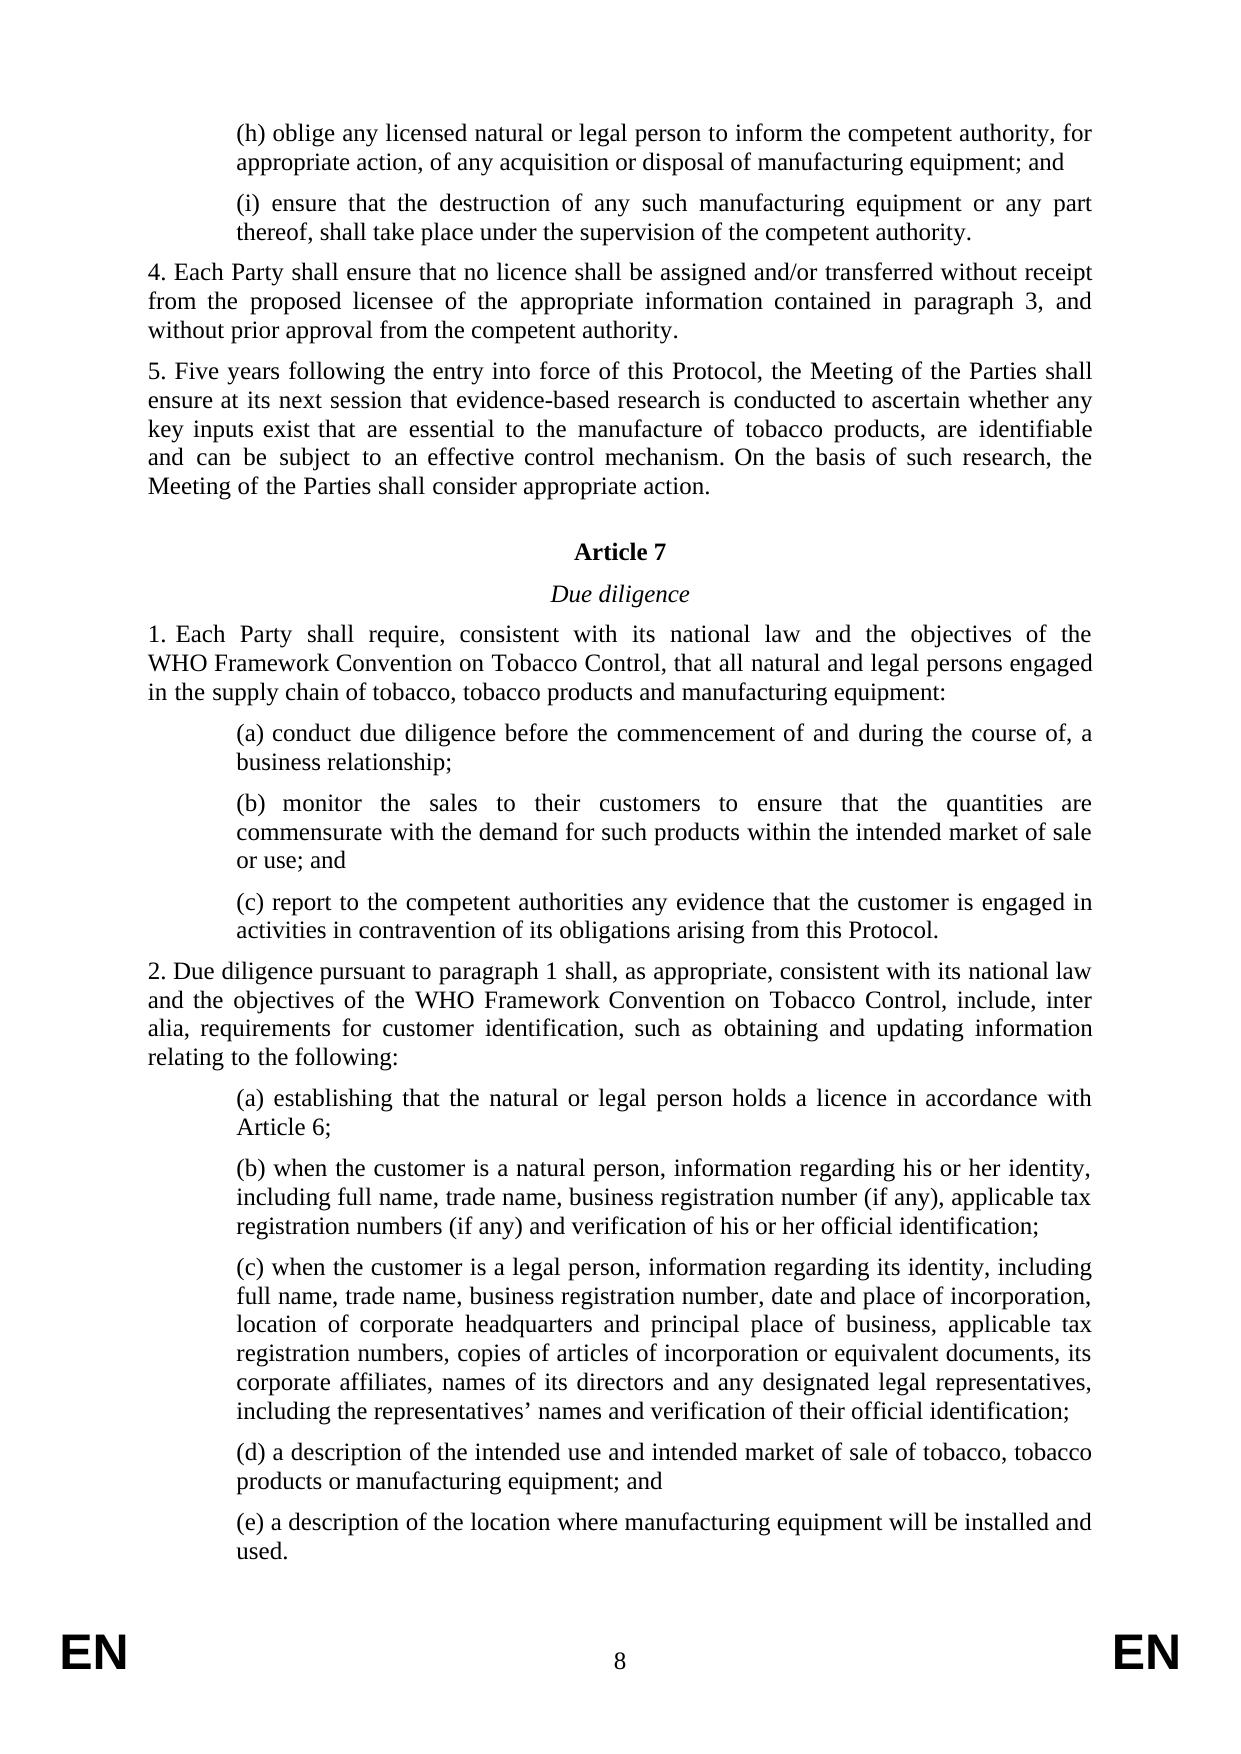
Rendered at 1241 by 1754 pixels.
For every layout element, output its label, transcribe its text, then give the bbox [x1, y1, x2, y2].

text (e) a description of the location where manufacturing equipment will be installed and used. [236, 1507, 1093, 1564]
text 4. Each Party shall ensure that no licence shall be assigned and/or transferred without receipt from the proposed licensee of the appropriate information contained in paragraph 3, and without prior approval from the competent authority. [148, 258, 1093, 344]
text (c) report to the competent authorities any evidence that the customer is engaged in activities in contravention of its obligations arising from this Protocol. [236, 887, 1093, 944]
text Article 7 [148, 537, 1093, 566]
text Due diligence [148, 579, 1093, 607]
text (a) establishing that the natural or legal person holds a licence in accordance with Article 6; [236, 1083, 1093, 1141]
text (b) when the customer is a natural person, information regarding his or her identity, including full name, trade name, business registration number (if any), applicable tax registration numbers (if any) and verification of his or her official identification; [236, 1153, 1093, 1239]
text 2. Due diligence pursuant to paragraph 1 shall, as appropriate, consistent with its national law and the objectives of the WHO Framework Convention on Tobacco Control, include, inter alia, requirements for customer identification, such as obtaining and updating information relating to the following: [148, 957, 1093, 1071]
text 1. Each Party shall require, consistent with its national law and the objectives of the WHO Framework Convention on Tobacco Control, that all natural and legal persons engaged in the supply chain of tobacco, tobacco products and manufacturing equipment: [148, 620, 1093, 705]
text (h) oblige any licensed natural or legal person to inform the competent authority, for appropriate action, of any acquisition or disposal of manufacturing equipment; and [236, 118, 1093, 176]
text (d) a description of the intended use and intended market of sale of tobacco, tobacco products or manufacturing equipment; and [236, 1437, 1093, 1494]
text (b) monitor the sales to their customers to ensure that the quantities are commensurate with the demand for such products within the intended market of sale or use; and [236, 788, 1093, 874]
text (c) when the customer is a legal person, information regarding its identity, including full name, trade name, business registration number, date and place of incorporation, location of corporate headquarters and principal place of business, applicable tax registration numbers, copies of articles of incorporation or equivalent documents, its corporate affiliates, names of its directors and any designated legal representatives, including the representatives’ names and verification of their official identification; [236, 1252, 1093, 1424]
text 5. Five years following the entry into force of this Protocol, the Meeting of the Parties shall ensure at its next session that evidence-based research is conducted to ascertain whether any key inputs exist that are essential to the manufacture of tobacco products, are identifiable and can be subject to an effective control mechanism. On the basis of such research, the Meeting of the Parties shall consider appropriate action. [148, 356, 1093, 500]
text (i) ensure that the destruction of any such manufacturing equipment or any part thereof, shall take place under the supervision of the competent authority. [236, 188, 1093, 246]
text (a) conduct due diligence before the commencement of and during the course of, a business relationship; [236, 718, 1093, 775]
